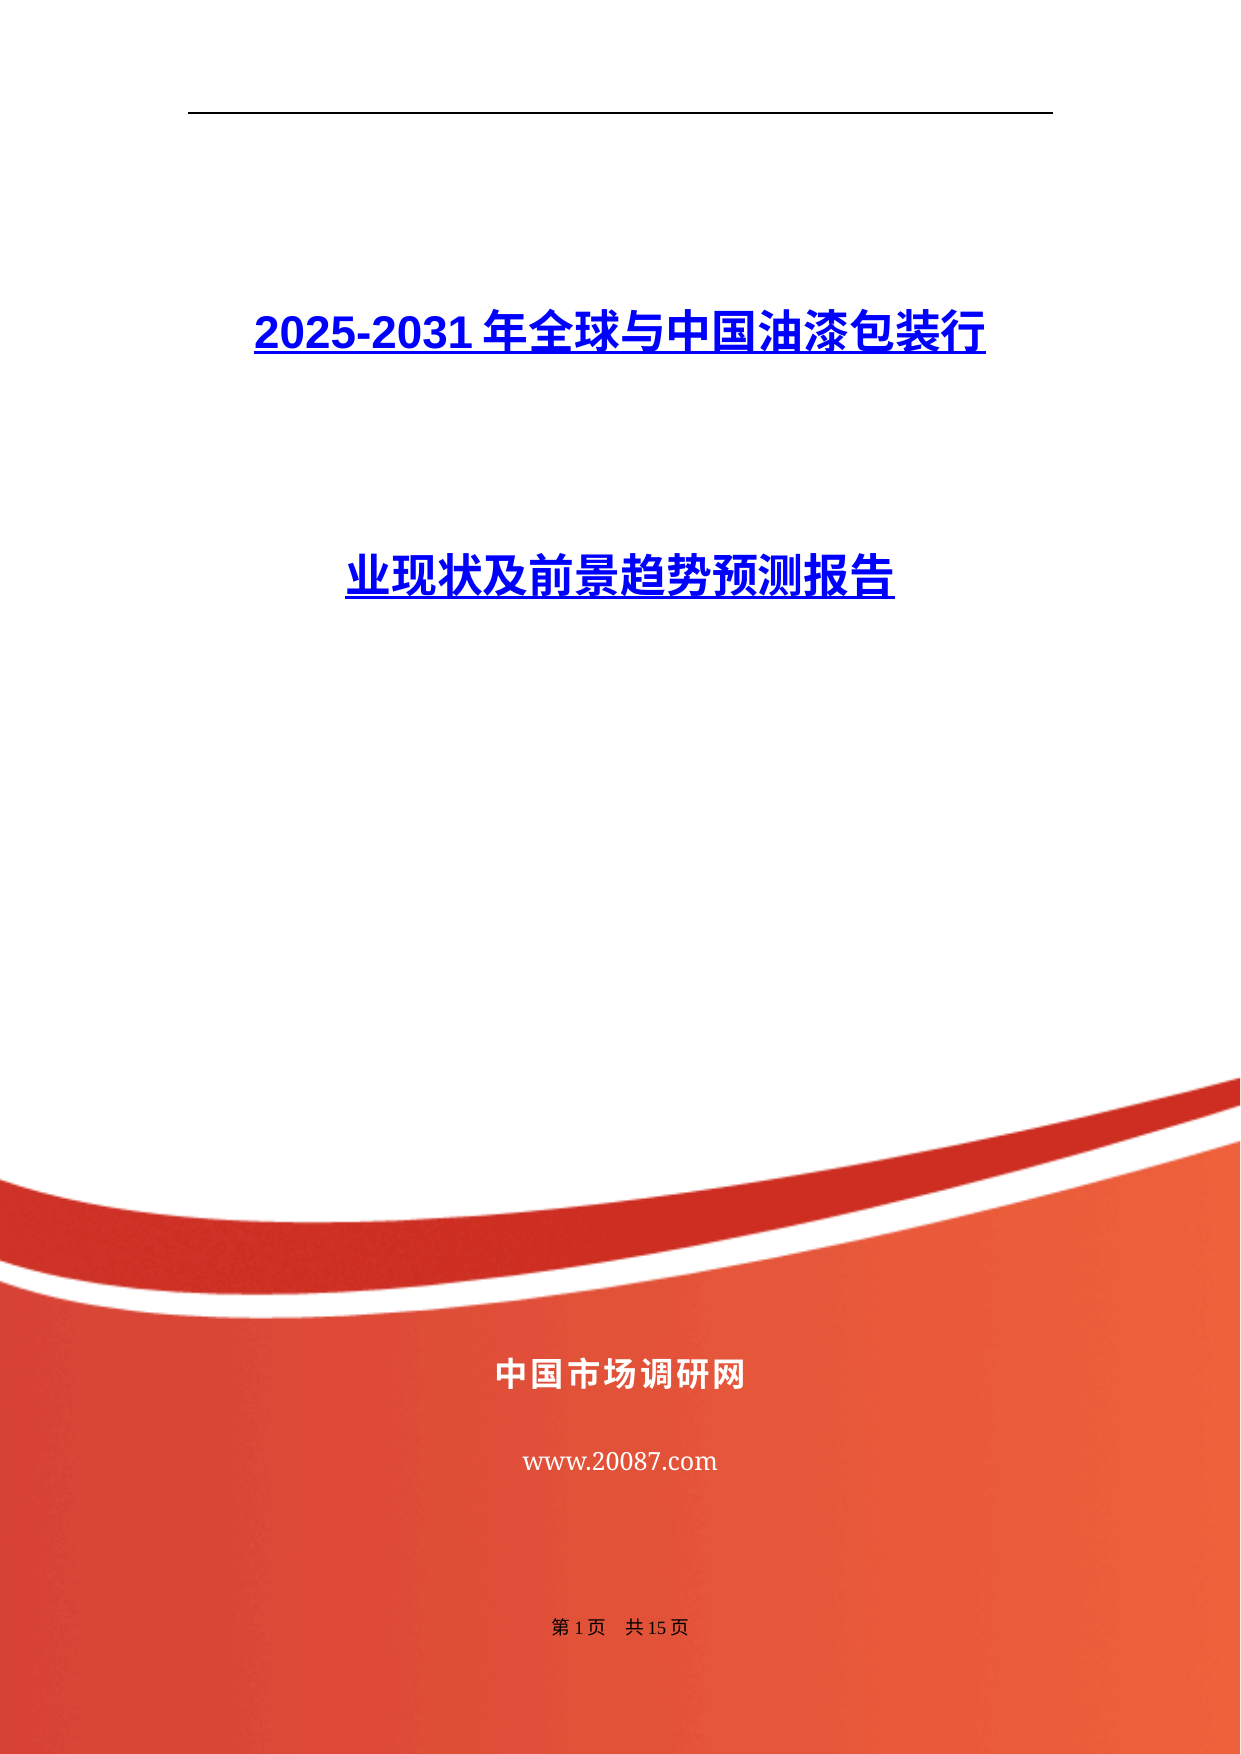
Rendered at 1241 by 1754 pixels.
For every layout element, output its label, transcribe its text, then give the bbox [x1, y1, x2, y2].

text www.20087.com [187, 1428, 1053, 1493]
picture [0, 1006, 1241, 1754]
subtitle 中国市场调研网 [187, 1339, 1053, 1404]
table_header 2025-2031年全球与中国油漆包装行业现状及前景趋势预测报告 [188, 207, 1053, 773]
